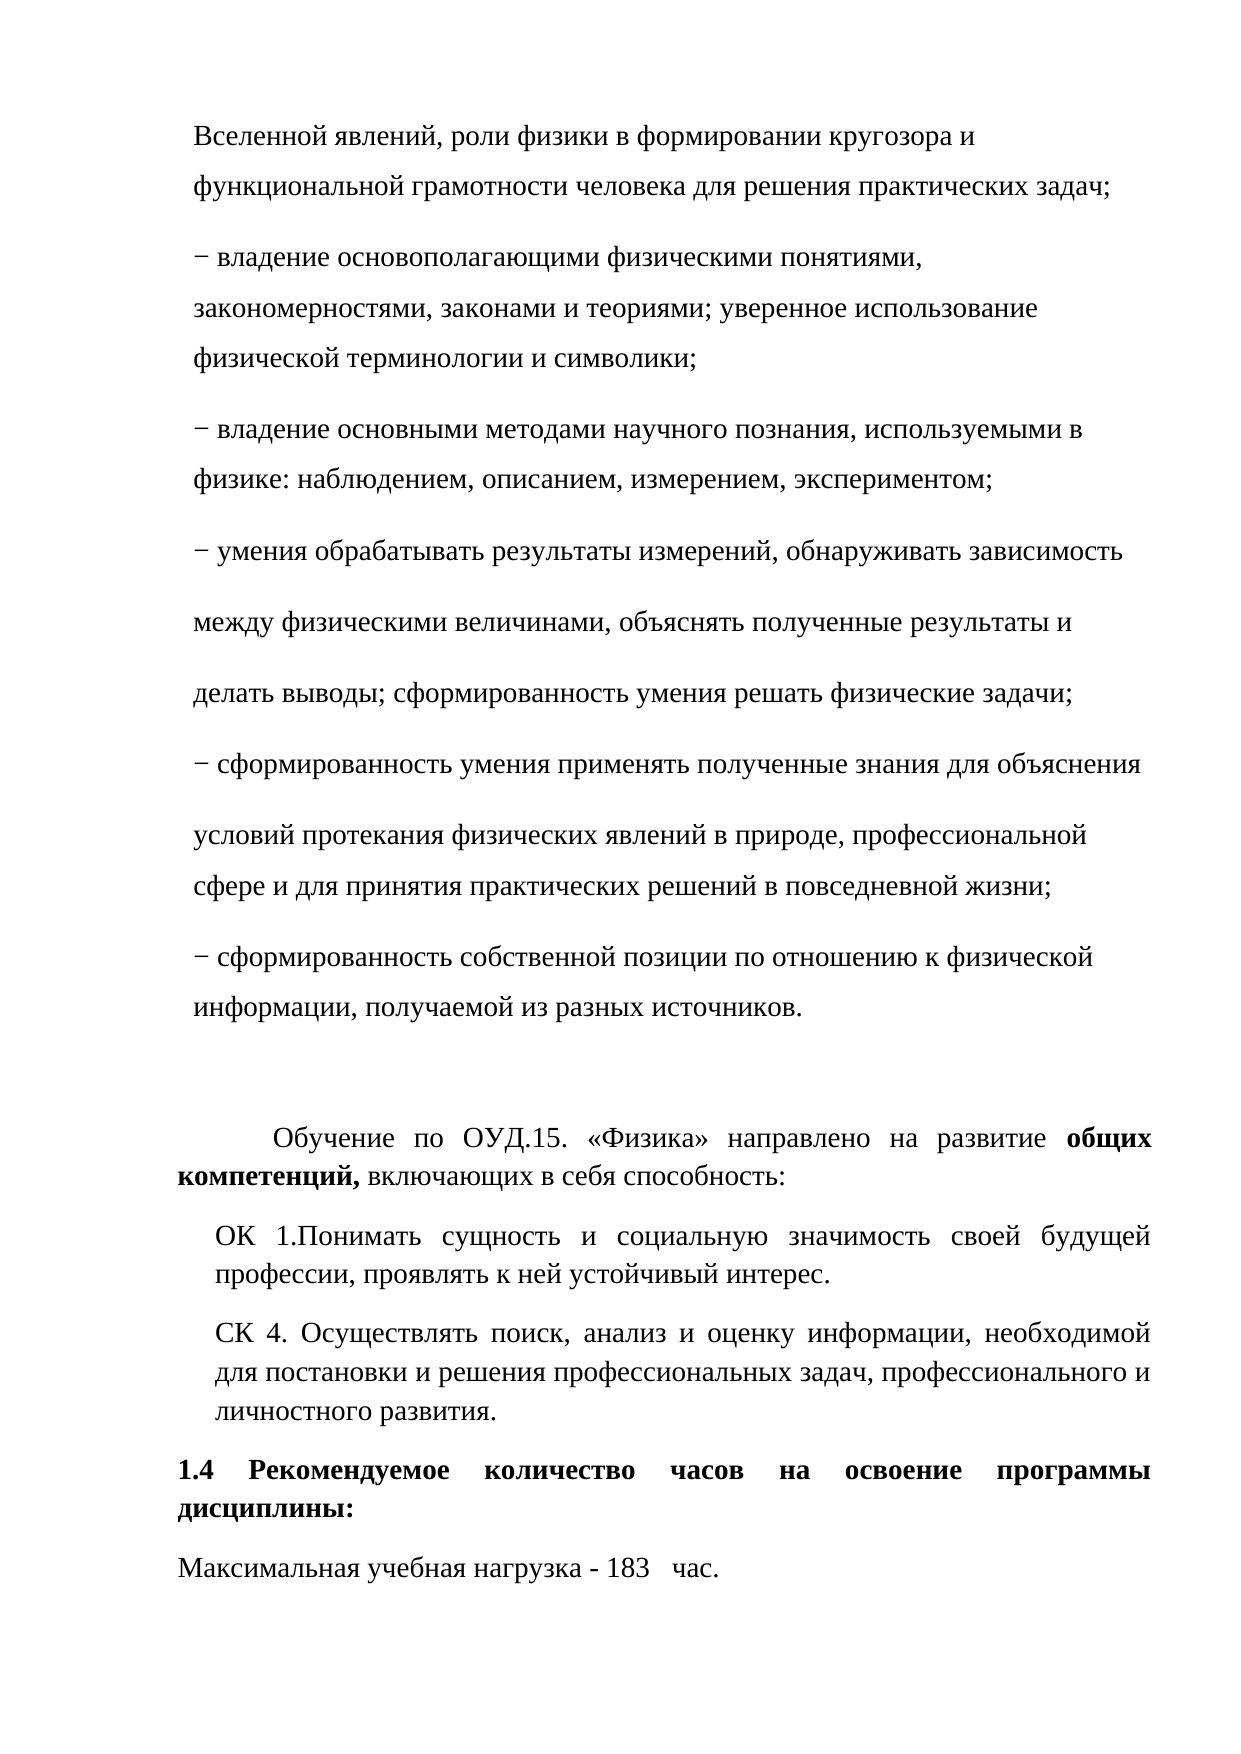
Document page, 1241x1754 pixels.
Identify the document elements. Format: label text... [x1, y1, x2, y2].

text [193, 118, 1152, 202]
text − сформированность умения применять полученные знания для объяснения [193, 746, 1152, 780]
text ОК 1.Понимать сущность и социальную значимость своей будущей профессии, проявлять к ней устойчивый интерес. [215, 1218, 1152, 1290]
text − владение основными методами научного познания, используемыми в физике: наблюдением, описанием, измерением, экспериментом; [193, 411, 1152, 495]
text − сформированность собственной позиции по отношению к физической информации, получаемой из разных источников. [193, 939, 1152, 1023]
text Обучение по ОУД.15. «Физика» направлено на развитие общих компетенций, включающих в себя способность: [177, 1120, 1152, 1192]
text 1.4 Рекомендуемое количество часов на освоение программы дисциплины: [177, 1452, 1152, 1524]
text между физическими величинами, объяснять полученные результаты и [193, 604, 1152, 637]
text условий протекания физических явлений в природе, профессиональной сфере и для принятия практических решений в повседневной жизни; [193, 817, 1152, 901]
text Максимальная учебная нагрузка - 183 час. [177, 1550, 1152, 1583]
text делать выводы; сформированность умения решать физические задачи; [193, 675, 1152, 709]
text − умения обрабатывать результаты измерений, обнаруживать зависимость [193, 533, 1152, 566]
text − владение основополагающими физическими понятиями, закономерностями, законами и теориями; уверенное использование физической терминологии и символики; [193, 239, 1152, 374]
text СК 4. Осуществлять поиск, анализ и оценку информации, необходимой для постановки и решения профессиональных задач, профессионального и личностного развития. [215, 1316, 1152, 1426]
